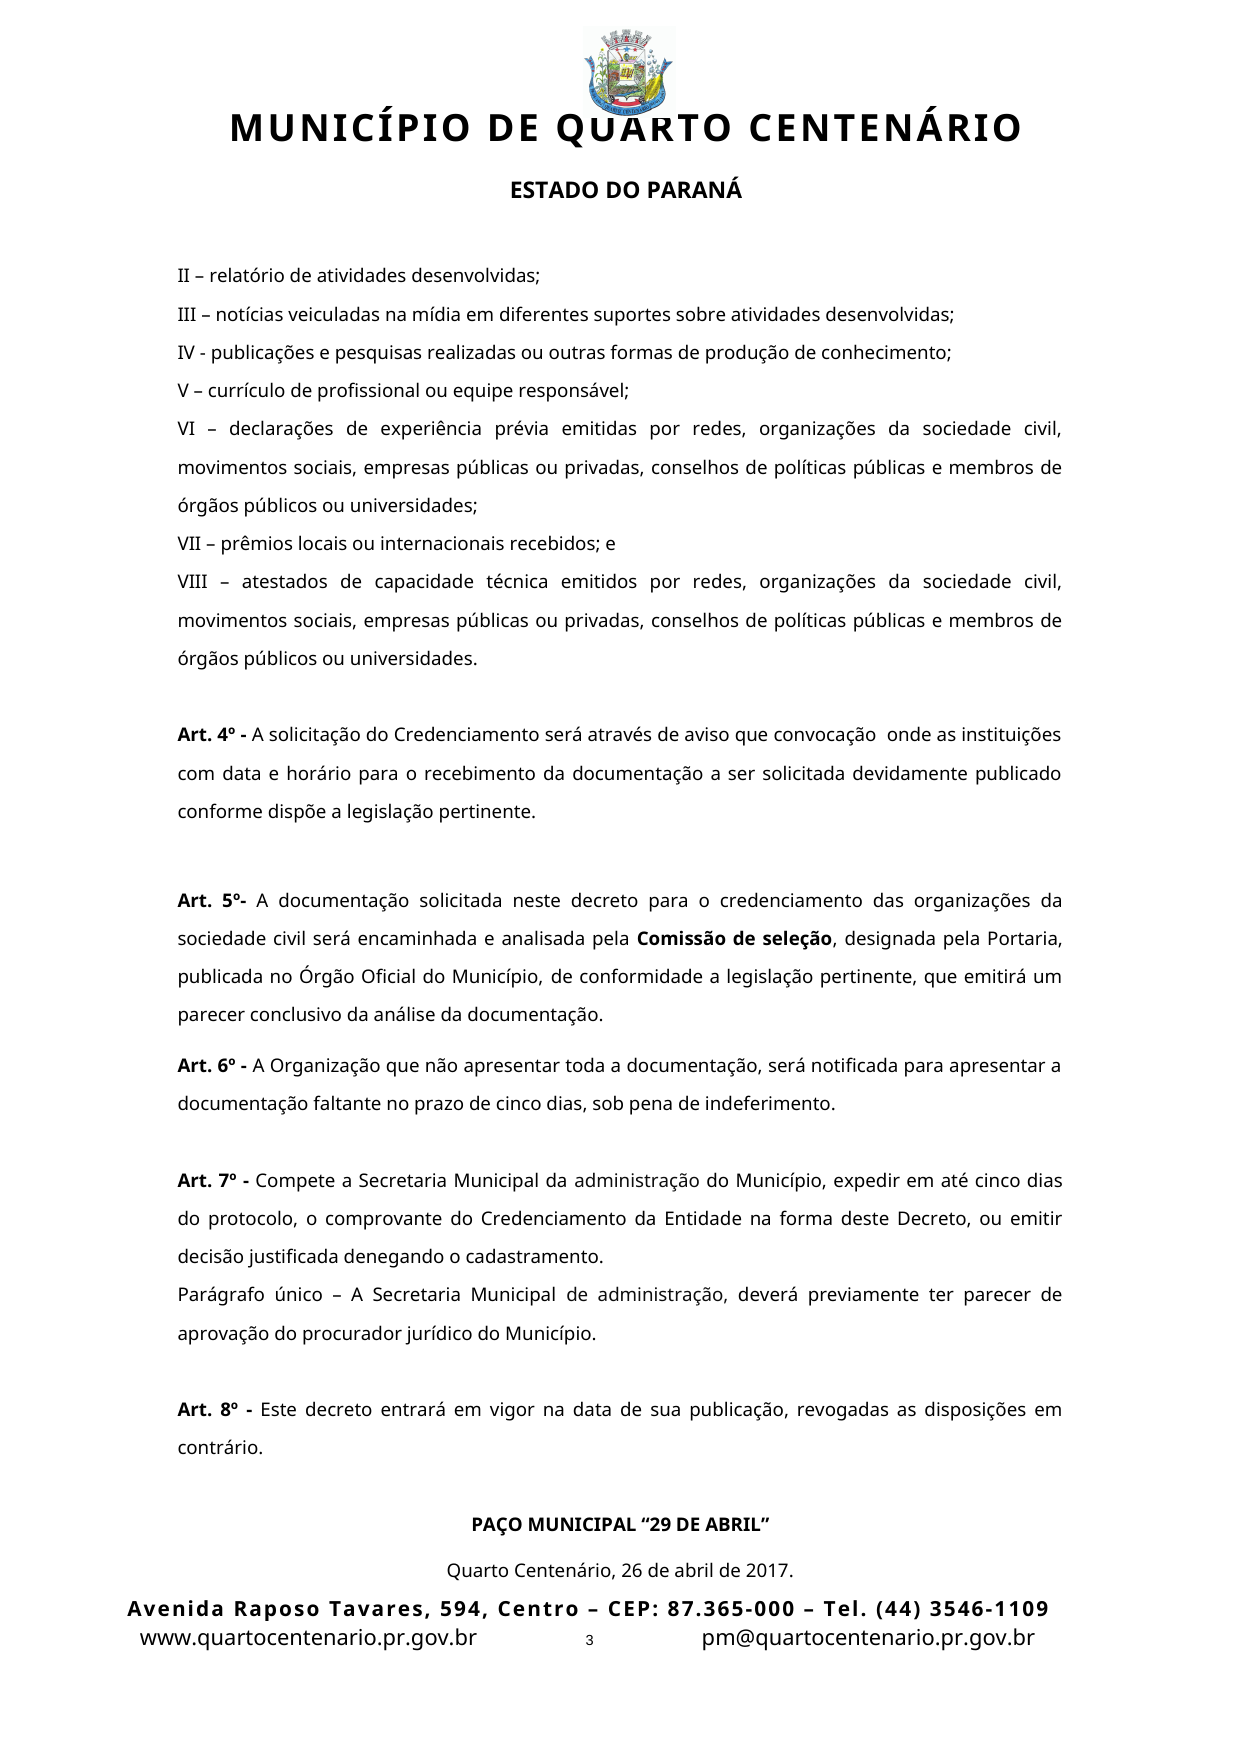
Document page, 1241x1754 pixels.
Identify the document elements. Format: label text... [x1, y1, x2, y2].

text Art. 6º - A Organização que não apresentar toda a documentação, será notificada para apresentar a documentação faltante no prazo de cinco dias, sob pena de indeferimento. [177, 1052, 1063, 1116]
text Art. 4º - A solicitação do Credenciamento será através de aviso que convocação onde as instituições com data e horário para o recebimento da documentação a ser solicitada devidamente publicado conforme dispõe a legislação pertinente. [177, 722, 1063, 823]
text Art. 7º - Compete a Secretaria Municipal da administração do Município, expedir em até cinco dias do protocolo, o comprovante do Credenciamento da Entidade na forma deste Decreto, ou emitir decisão justificada denegando o cadastramento. [177, 1167, 1063, 1269]
text IV - publicações e pesquisas realizadas ou outras formas de produção de conhecimento; [177, 339, 1063, 365]
text Art. 8º - Este decreto entrará em vigor na data de sua publicação, revogadas as disposições em contrário. [177, 1396, 1063, 1460]
text PAÇO MUNICIPAL “29 DE ABRIL” [177, 1511, 1063, 1537]
picture [582, 26, 676, 118]
text Parágrafo único – A Secretaria Municipal de administração, deverá previamente ter parecer de aprovação do procurador jurídico do Município. [177, 1282, 1063, 1346]
text VIII – atestados de capacidade técnica emitidos por redes, organizações da sociedade civil, movimentos sociais, empresas públicas ou privadas, conselhos de políticas públicas e membros de órgãos públicos ou universidades. [177, 569, 1063, 671]
text VII – prêmios locais ou internacionais recebidos; e [177, 530, 1063, 556]
text Quarto Centenário, 26 de abril de 2017. [177, 1557, 1063, 1583]
text Art. 5º- A documentação solicitada neste decreto para o credenciamento das organizações da sociedade civil será encaminhada e analisada pela Comissão de seleção, designada pela Portaria, publicada no Órgão Oficial do Município, de conformidade a legislação pertinente, que emitirá um parecer conclusivo da análise da documentação. [177, 887, 1063, 1027]
text VI – declarações de experiência prévia emitidas por redes, organizações da sociedade civil, movimentos sociais, empresas públicas ou privadas, conselhos de políticas públicas e membros de órgãos públicos ou universidades; [177, 416, 1063, 518]
text V – currículo de profissional ou equipe responsável; [177, 377, 1063, 403]
text III – notícias veiculadas na mídia em diferentes suportes sobre atividades desenvolvidas; [177, 301, 1063, 327]
text II – relatório de atividades desenvolvidas; [177, 263, 1063, 288]
